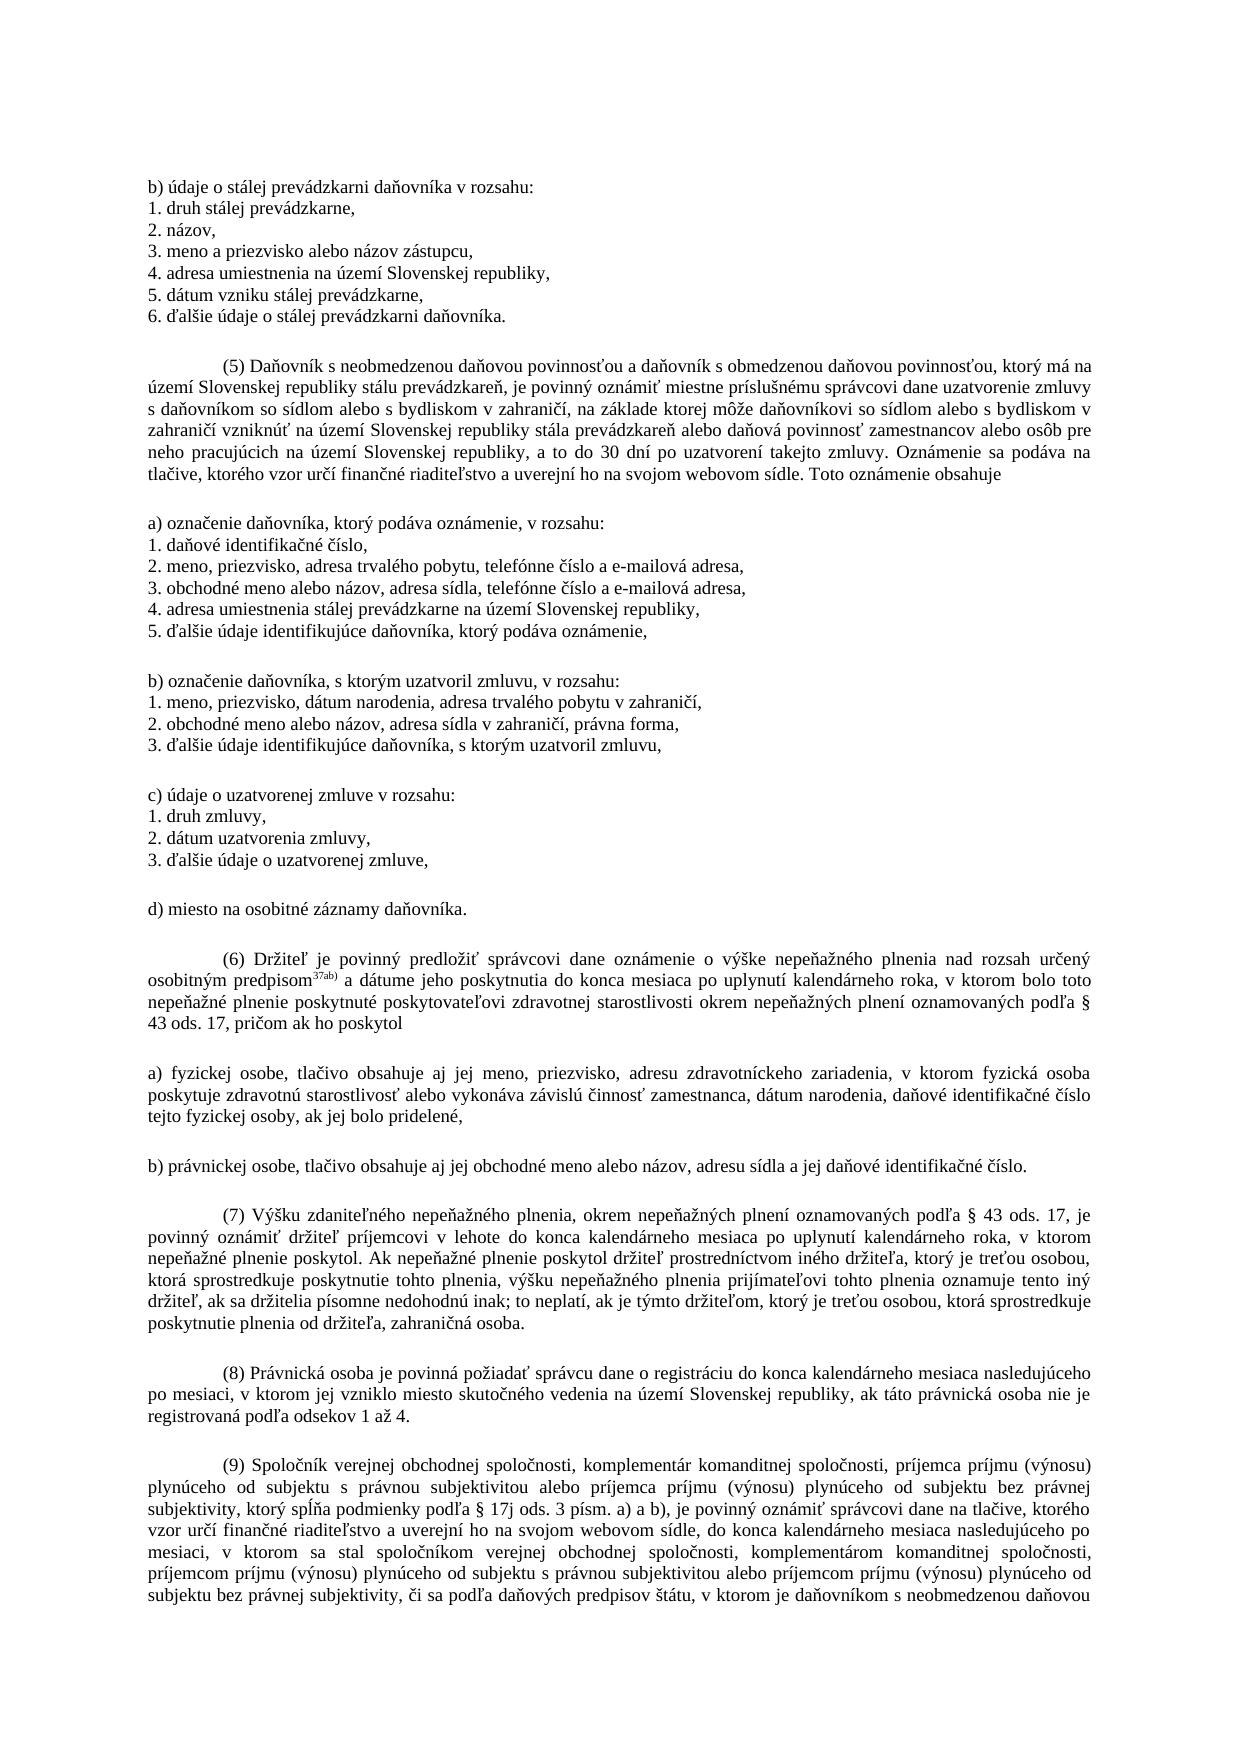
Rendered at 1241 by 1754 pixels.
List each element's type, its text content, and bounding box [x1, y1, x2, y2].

text 2. dátum uzatvorenia zmluvy, [148, 827, 1092, 848]
text (7) Výšku zdaniteľného nepeňažného plnenia, okrem nepeňažných plnení oznamovaných podľa § 43 ods. 17, je povinný oznámiť držiteľ príjemcovi v lehote do konca kalendárneho mesiaca po uplynutí kalendárneho roka, v ktorom nepeňažné plnenie poskytol. Ak nepeňažné plnenie poskytol držiteľ prostredníctvom iného držiteľa, ktorý je treťou osobou, ktorá sprostredkuje poskytnutie tohto plnenia, výšku nepeňažného plnenia prijímateľovi tohto plnenia oznamuje tento iný držiteľ, ak sa držitelia písomne nedohodnú inak; to neplatí, ak je týmto držiteľom, ktorý je treťou osobou, ktorá sprostredkuje poskytnutie plnenia od držiteľa, zahraničná osoba. [148, 1204, 1092, 1333]
text a) fyzickej osobe, tlačivo obsahuje aj jej meno, priezvisko, adresu zdravotníckeho zariadenia, v ktorom fyzická osoba poskytuje zdravotnú starostlivosť alebo vykonáva závislú činnosť zamestnanca, dátum narodenia, daňové identifikačné číslo tejto fyzickej osoby, ak jej bolo pridelené, [148, 1062, 1092, 1127]
text 2. obchodné meno alebo názov, adresa sídla v zahraničí, právna forma, [148, 713, 1092, 734]
text (5) Daňovník s neobmedzenou daňovou povinnosťou a daňovník s obmedzenou daňovou povinnosťou, ktorý má na území Slovenskej republiky stálu prevádzkareň, je povinný oznámiť miestne príslušnému správcovi dane uzatvorenie zmluvy s daňovníkom so sídlom alebo s bydliskom v zahraničí, na základe ktorej môže daňovníkovi so sídlom alebo s bydliskom v zahraničí vzniknúť na území Slovenskej republiky stála prevádzkareň alebo daňová povinnosť zamestnancov alebo osôb pre neho pracujúcich na území Slovenskej republiky, a to do 30 dní po uzatvorení takejto zmluvy. Oznámenie sa podáva na tlačive, ktorého vzor určí finančné riaditeľstvo a uverejní ho na svojom webovom sídle. Toto oznámenie obsahuje [148, 355, 1092, 484]
text 3. ďalšie údaje identifikujúce daňovníka, s ktorým uzatvoril zmluvu, [148, 734, 1092, 756]
text 1. druh stálej prevádzkarne, [148, 197, 1092, 219]
text c) údaje o uzatvorenej zmluve v rozsahu: [148, 784, 1092, 805]
text 5. ďalšie údaje identifikujúce daňovníka, ktorý podáva oznámenie, [148, 620, 1092, 641]
text b) označenie daňovníka, s ktorým uzatvoril zmluvu, v rozsahu: [148, 669, 1092, 691]
text d) miesto na osobitné záznamy daňovníka. [148, 898, 1092, 919]
text 3. ďalšie údaje o uzatvorenej zmluve, [148, 848, 1092, 870]
text 2. názov, [148, 219, 1092, 240]
text 4. adresa umiestnenia na území Slovenskej republiky, [148, 262, 1092, 283]
text 6. ďalšie údaje o stálej prevádzkarni daňovníka. [148, 305, 1092, 327]
text (8) Právnická osoba je povinná požiadať správcu dane o registráciu do konca kalendárneho mesiaca nasledujúceho po mesiaci, v ktorom jej vzniklo miesto skutočného vedenia na území Slovenskej republiky, ak táto právnická osoba nie je registrovaná podľa odsekov 1 až 4. [148, 1362, 1092, 1426]
text 1. daňové identifikačné číslo, [148, 534, 1092, 555]
text 3. obchodné meno alebo názov, adresa sídla, telefónne číslo a e-mailová adresa, [148, 577, 1092, 598]
text (6) Držiteľ je povinný predložiť správcovi dane oznámenie o výške nepeňažného plnenia nad rozsah určený osobitným predpisom37ab) a dátume jeho poskytnutia do konca mesiaca po uplynutí kalendárneho roka, v ktorom bolo toto nepeňažné plnenie poskytnuté poskytovateľovi zdravotnej starostlivosti okrem nepeňažných plnení oznamovaných podľa § 43 ods. 17, pričom ak ho poskytol [148, 948, 1092, 1034]
text 2. meno, priezvisko, adresa trvalého pobytu, telefónne číslo a e-mailová adresa, [148, 555, 1092, 577]
text 1. meno, priezvisko, dátum narodenia, adresa trvalého pobytu v zahraničí, [148, 691, 1092, 713]
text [148, 1454, 1092, 1605]
text b) právnickej osobe, tlačivo obsahuje aj jej obchodné meno alebo názov, adresu sídla a jej daňové identifikačné číslo. [148, 1154, 1092, 1176]
text b) údaje o stálej prevádzkarni daňovníka v rozsahu: [148, 176, 1092, 197]
text 4. adresa umiestnenia stálej prevádzkarne na území Slovenskej republiky, [148, 598, 1092, 620]
text 3. meno a priezvisko alebo názov zástupcu, [148, 240, 1092, 262]
text 5. dátum vzniku stálej prevádzkarne, [148, 283, 1092, 305]
text a) označenie daňovníka, ktorý podáva oznámenie, v rozsahu: [148, 512, 1092, 534]
text 1. druh zmluvy, [148, 805, 1092, 827]
